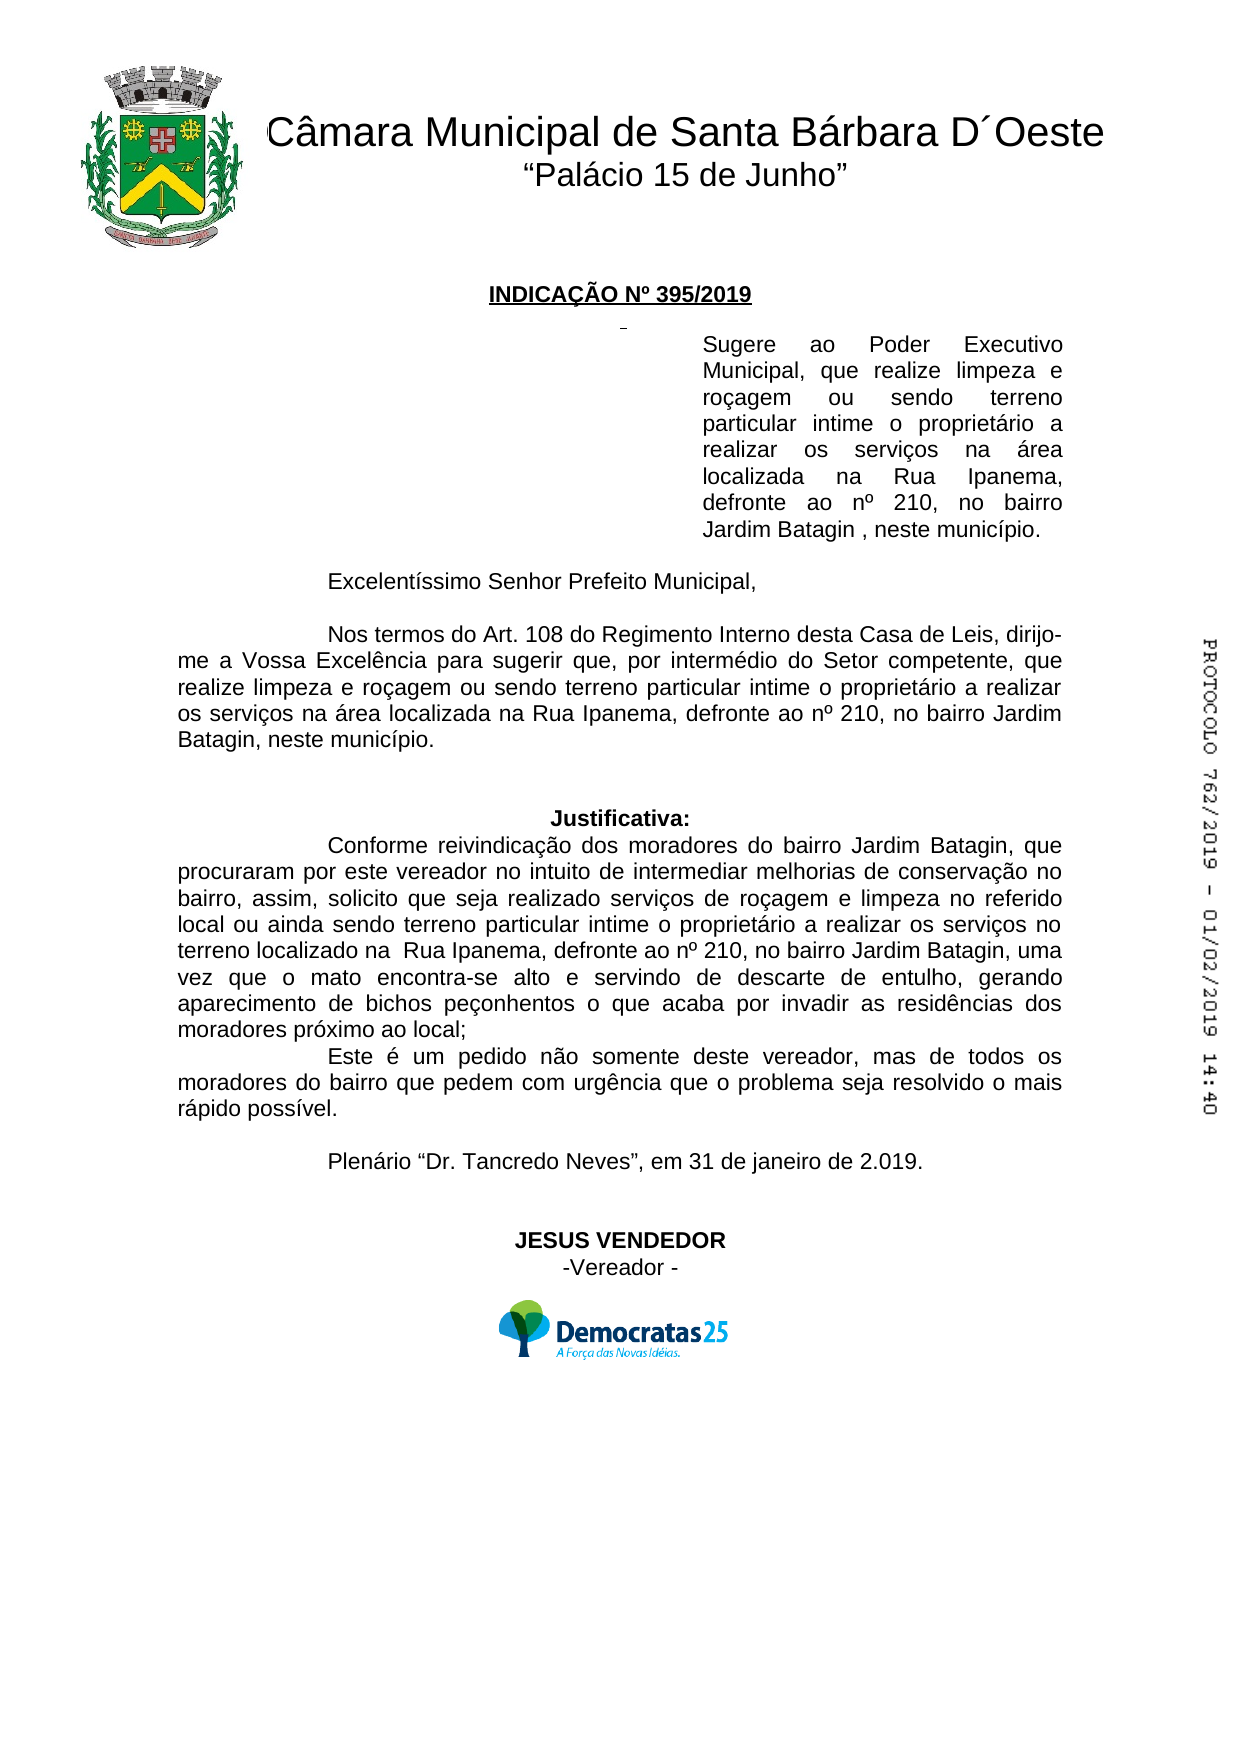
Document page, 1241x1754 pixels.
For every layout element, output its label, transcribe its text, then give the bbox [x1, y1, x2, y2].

text -Vereador - [177, 1253, 1063, 1280]
text Este é um pedido não somente deste vereador, mas de todos os moradores do bairro que pedem com urgência que o problema seja resolvido o mais rápido possível. [177, 1043, 1063, 1122]
title INDICAÇÃO Nº 395/2019 [177, 281, 1063, 307]
text JESUS VENDEDOR [177, 1227, 1063, 1253]
text Plenário “Dr. Tancredo Neves”, em 31 de janeiro de 2.019. [177, 1148, 1063, 1174]
text Justificativa: [177, 805, 1063, 832]
picture [1177, 635, 1241, 1119]
text Sugere ao Poder Executivo Municipal, que realize limpeza e roçagem ou sendo terreno particular intime o proprietário a realizar os serviços na área localizada na Rua Ipanema, defronte ao nº 210, no bairro Jardim Batagin , neste município. [702, 331, 1063, 542]
text Conforme reivindicação dos moradores do bairro Jardim Batagin, que procuraram por este vereador no intuito de intermediar melhorias de conservação no bairro, assim, solicito que seja realizado serviços de roçagem e limpeza no referido local ou ainda sendo terreno particular intime o proprietário a realizar os serviços no terreno localizado na Rua Ipanema, defronte ao nº 210, no bairro Jardim Batagin, uma vez que o mato encontra-se alto e servindo de descarte de entulho, gerando aparecimento de bichos peçonhentos o que acaba por invadir as residências dos moradores próximo ao local; [177, 832, 1063, 1043]
picture [80, 66, 250, 255]
text Excelentíssimo Senhor Prefeito Municipal, [177, 568, 1063, 594]
picture [498, 1273, 735, 1390]
text Nos termos do Art. 108 do Regimento Interno desta Casa de Leis, dirijo-me a Vossa Excelência para sugerir que, por intermédio do Setor competente, que realize limpeza e roçagem ou sendo terreno particular intime o proprietário a realizar os serviços na área localizada na Rua Ipanema, defronte ao nº 210, no bairro Jardim Batagin, neste município. [177, 621, 1063, 753]
